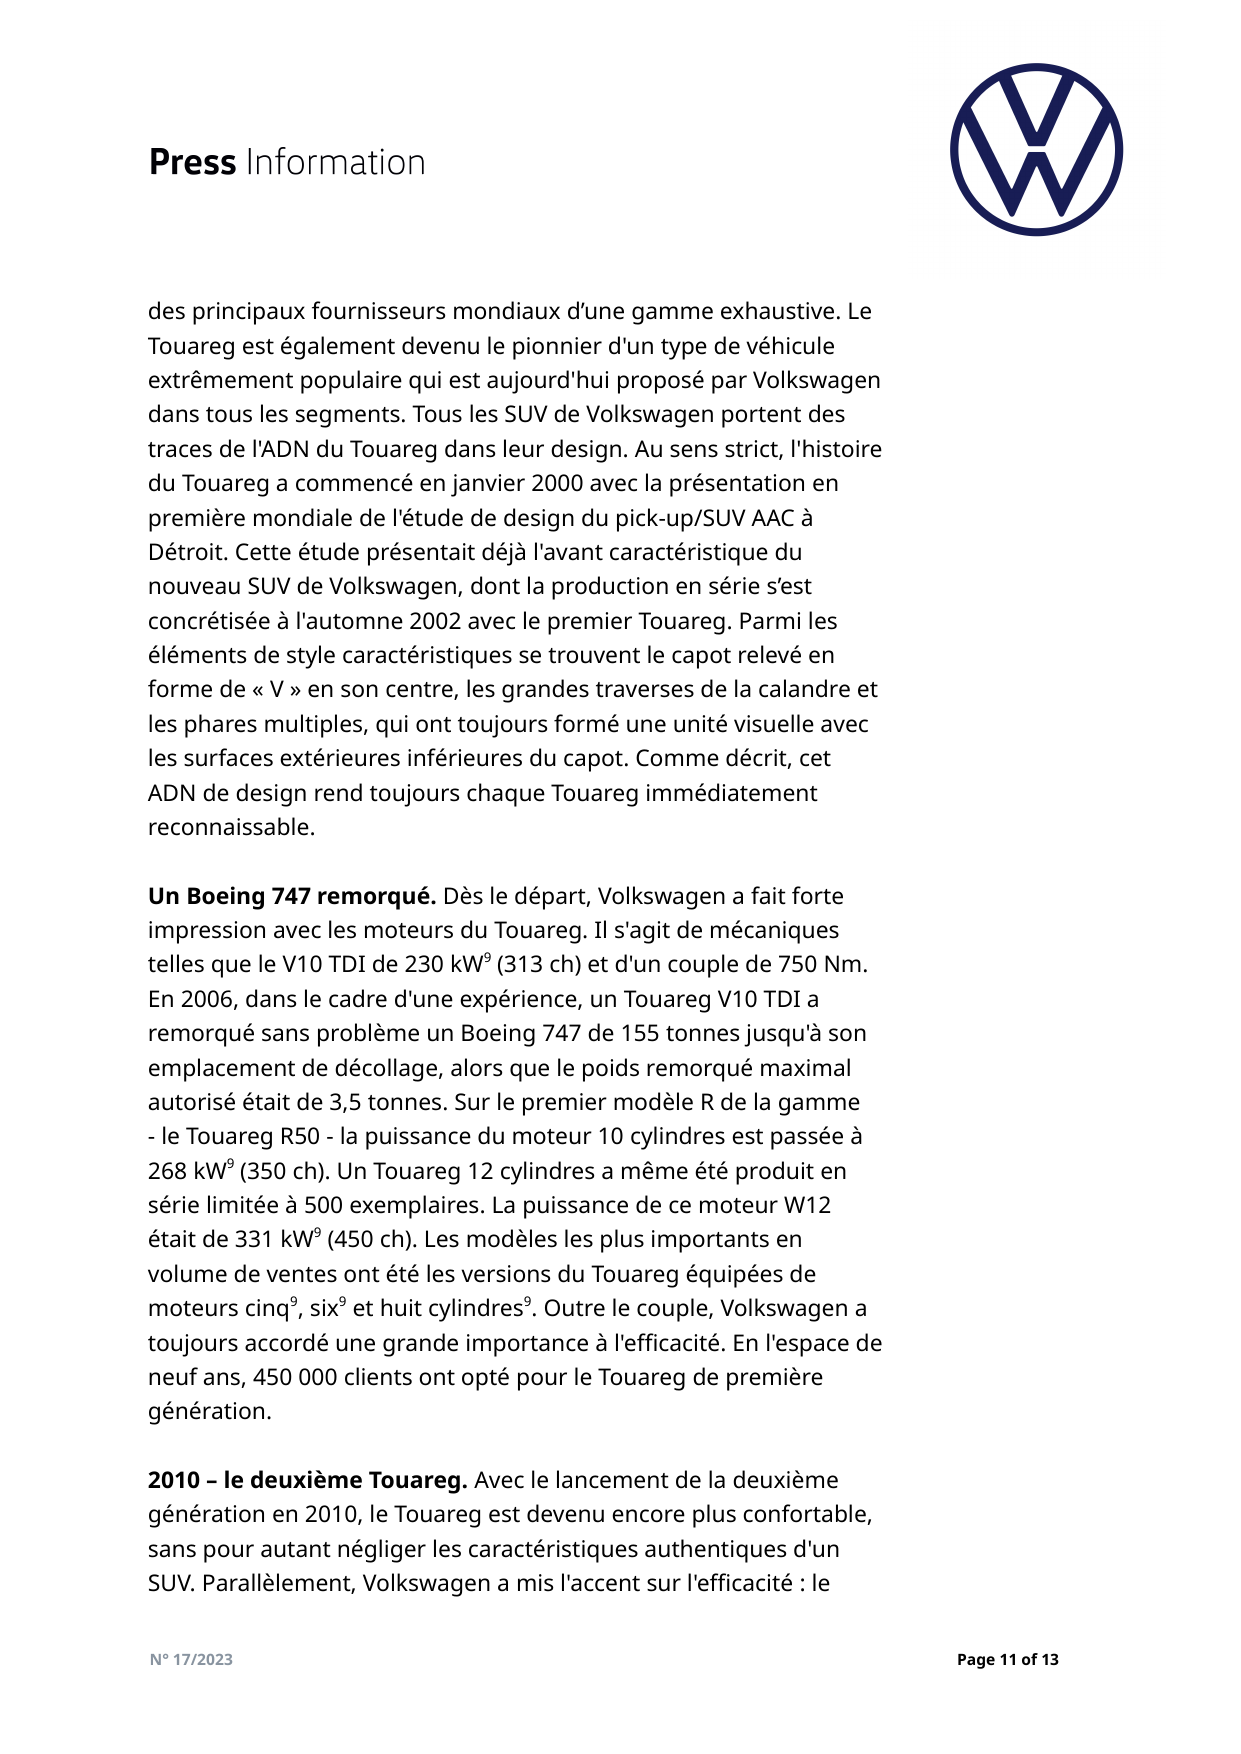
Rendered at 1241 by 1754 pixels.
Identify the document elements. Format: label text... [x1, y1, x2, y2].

text Un Boeing 747 remorqué. Dès le départ, Volkswagen a fait forte impression avec les moteurs du Touareg. Il s'agit de mécaniques telles que le V10 TDI de 230 kW9 (313 ch) et d'un couple de 750 Nm. En 2006, dans le cadre d'une expérience, un Touareg V10 TDI a remorqué sans problème un Boeing 747 de 155 tonnes jusqu'à son emplacement de décollage, alors que le poids remorqué maximal autorisé était de 3,5 tonnes. Sur le premier modèle R de la gamme - le Touareg R50 - la puissance du moteur 10 cylindres est passée à 268 kW9 (350 ch). Un Touareg 12 cylindres a même été produit en série limitée à 500 exemplaires. La puissance de ce moteur W12 était de 331 kW9 (450 ch). Les modèles les plus importants en volume de ventes ont été les versions du Touareg équipées de moteurs cinq9, six9 et huit cylindres9. Outre le couple, Volkswagen a toujours accordé une grande importance à l'efficacité. En l'espace de neuf ans, 450 000 clients ont opté pour le Touareg de première génération. [148, 880, 886, 1427]
picture [150, 145, 425, 176]
picture [907, 20, 1166, 279]
